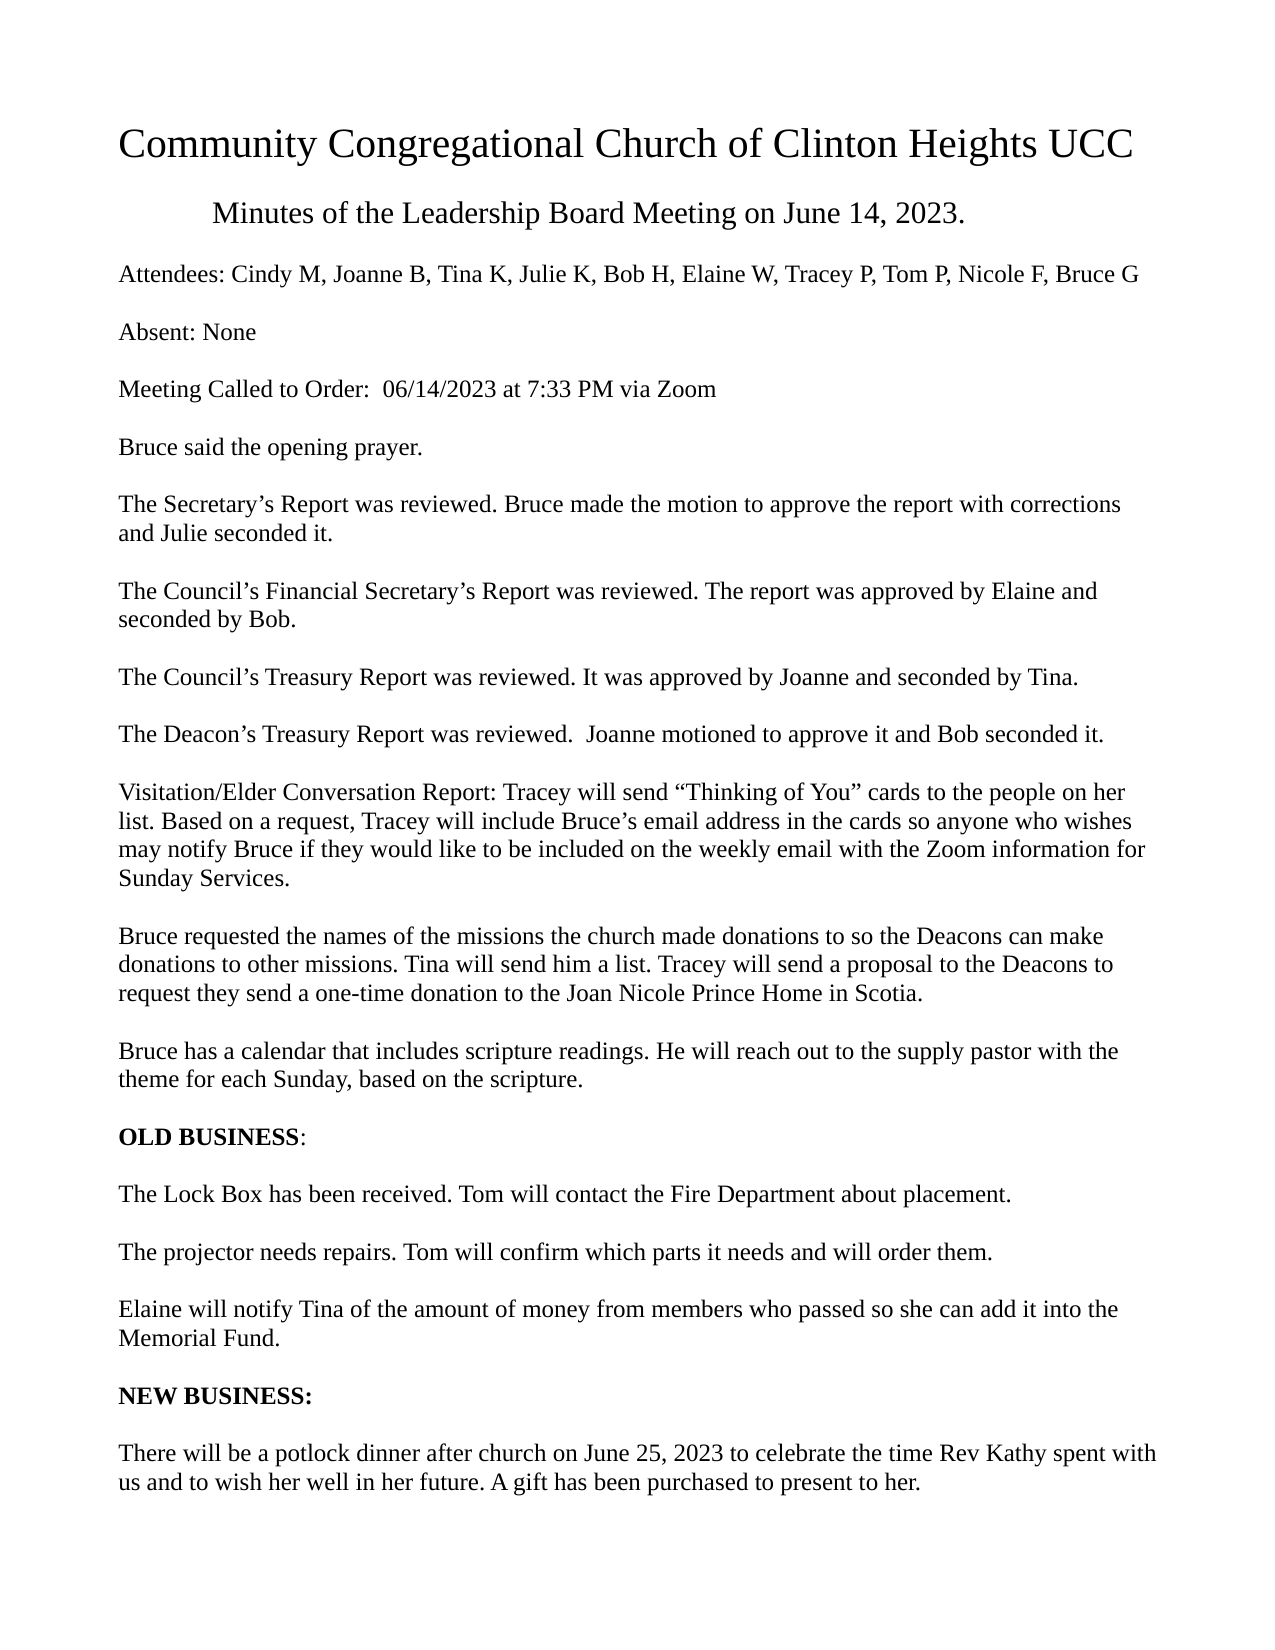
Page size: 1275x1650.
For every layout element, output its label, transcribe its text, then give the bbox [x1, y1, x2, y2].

text Absent: None [118, 317, 1157, 346]
text The Deacon’s Treasury Report was reviewed. Joanne motioned to approve it and Bob seconded it. [118, 719, 1157, 748]
text Community Congregational Church of Clinton Heights UCC [118, 118, 1157, 166]
text The Lock Box has been received. Tom will contact the Fire Department about placement. [118, 1179, 1157, 1208]
text Meeting Called to Order: 06/14/2023 at 7:33 PM via Zoom [118, 374, 1157, 403]
text There will be a potlock dinner after church on June 25, 2023 to celebrate the time Rev Kathy spent with us and to wish her well in her future. A gift has been purchased to present to her. [118, 1438, 1157, 1496]
text NEW BUSINESS: [118, 1381, 1157, 1409]
text OLD BUSINESS: [118, 1122, 1157, 1151]
text Bruce said the opening prayer. [118, 432, 1157, 461]
text Minutes of the Leadership Board Meeting on June 14, 2023. [118, 195, 1157, 231]
text Visitation/Elder Conversation Report: Tracey will send “Thinking of You” cards to the people on her list. Based on a request, Tracey will include Bruce’s email address in the cards so anyone who wishes may notify Bruce if they would like to be included on the weekly email with the Zoom information for Sunday Services. [118, 777, 1157, 892]
text Bruce requested the names of the missions the church made donations to so the Deacons can make donations to other missions. Tina will send him a list. Tracey will send a proposal to the Deacons to request they send a one-time donation to the Joan Nicole Prince Home in Scotia. [118, 921, 1157, 1007]
text The Secretary’s Report was reviewed. Bruce made the motion to approve the report with corrections and Julie seconded it. [118, 489, 1157, 547]
text Attendees: Cindy M, Joanne B, Tina K, Julie K, Bob H, Elaine W, Tracey P, Tom P, Nicole F, Bruce G [118, 259, 1157, 288]
text Bruce has a calendar that includes scripture readings. He will reach out to the supply pastor with the theme for each Sunday, based on the scripture. [118, 1036, 1157, 1093]
text Elaine will notify Tina of the amount of money from members who passed so she can add it into the Memorial Fund. [118, 1294, 1157, 1352]
text The Council’s Financial Secretary’s Report was reviewed. The report was approved by Elaine and seconded by Bob. [118, 576, 1157, 633]
text The projector needs repairs. Tom will confirm which parts it needs and will order them. [118, 1237, 1157, 1266]
text The Council’s Treasury Report was reviewed. It was approved by Joanne and seconded by Tina. [118, 662, 1157, 691]
